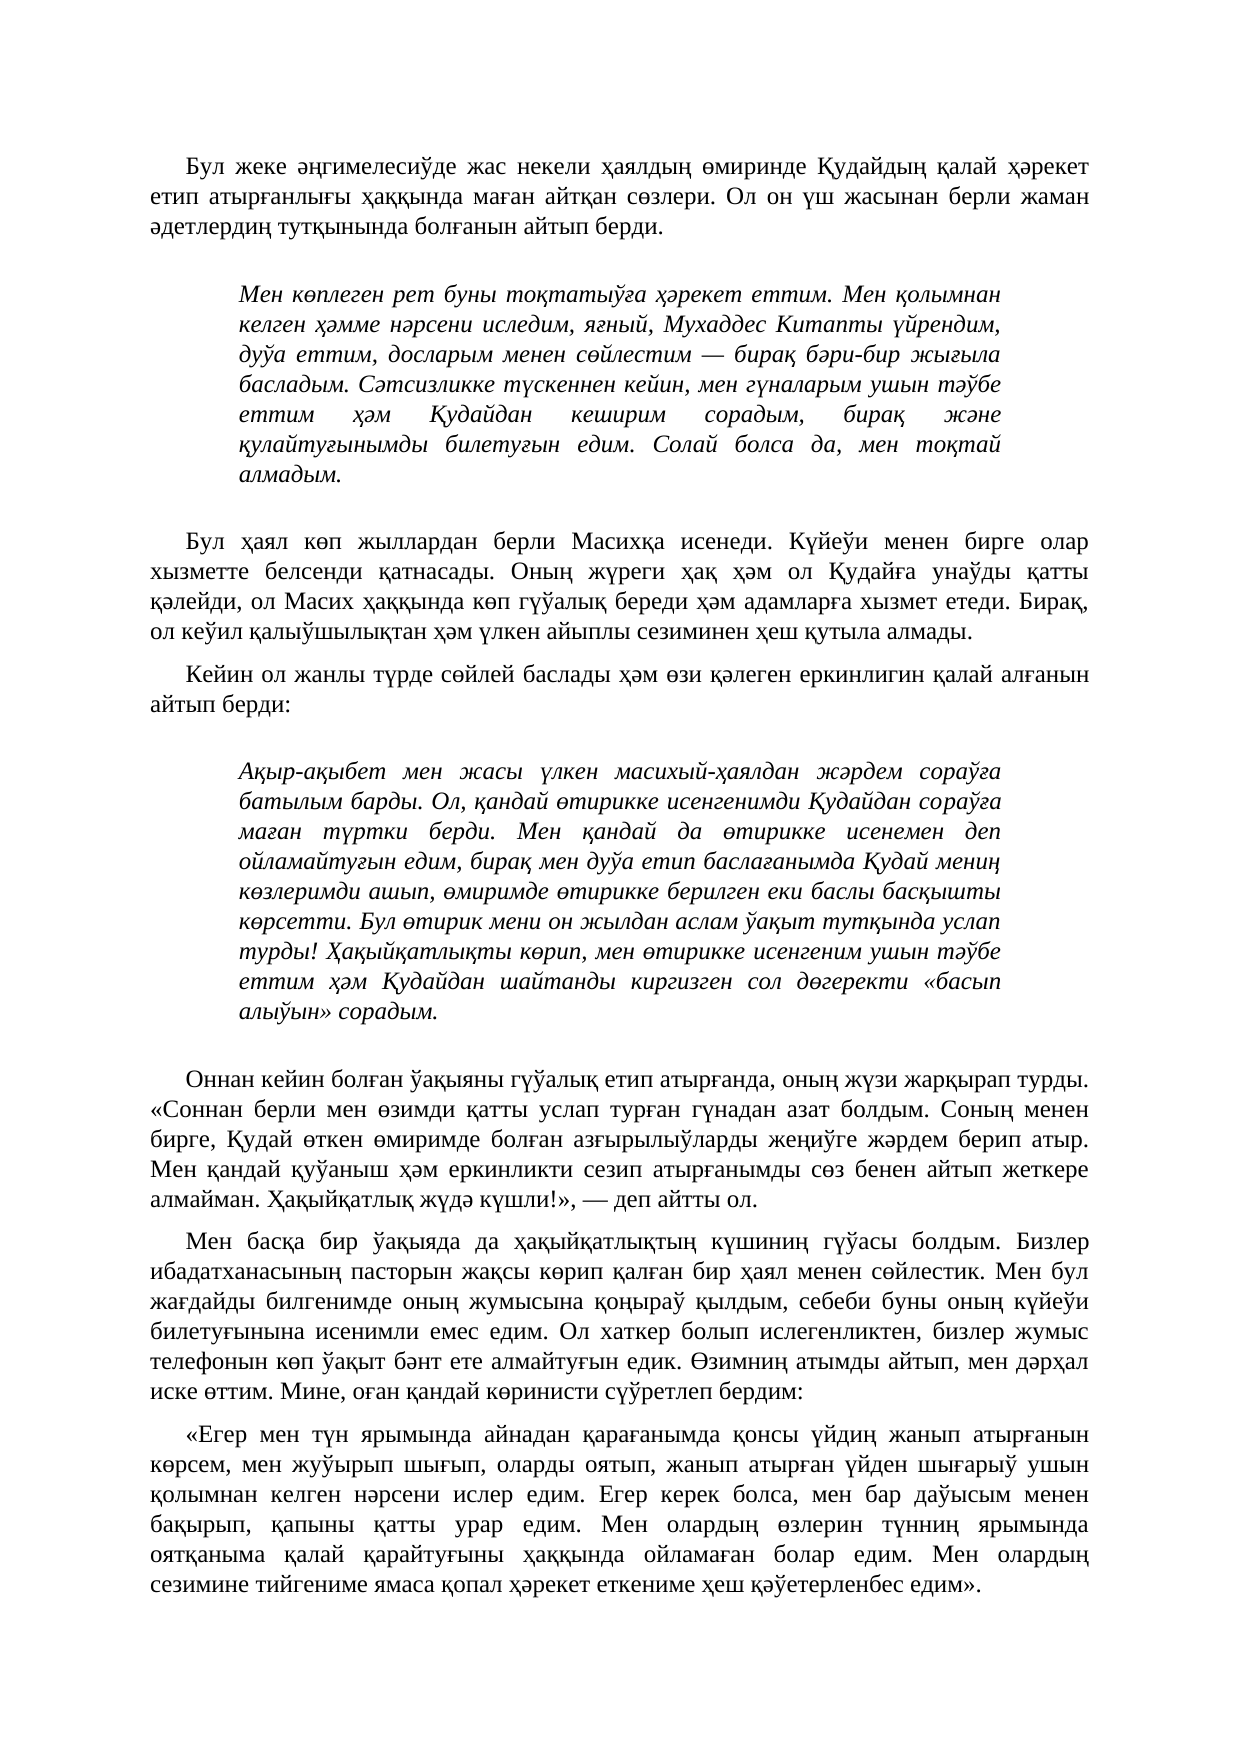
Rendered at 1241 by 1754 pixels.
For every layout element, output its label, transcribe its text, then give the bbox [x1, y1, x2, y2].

text Бул жеке әңгимелесиўде жас некели ҳаялдың өмиринде Қудайдың қалай ҳәрекет етип атырғанлығы ҳаққында маған айтқан сөзлери. Ол он үш жасынан берли жаман әдетлердиң тутқынында болғанын айтып берди. [150, 150, 1090, 240]
text Кейин ол жанлы түрде сөйлей баслады ҳәм өзи қәлеген еркинлигин қалай алғанын айтып берди: [150, 657, 1090, 717]
text Мен басқа бир ўақыяда да ҳақыйқатлықтың күшиниң гүўасы болдым. Бизлер ибадатханасының пасторын жақсы көрип қалған бир ҳаял менен сөйлестик. Мен бул жағдайды билгенимде оның жумысына қоңыраў қылдым, себеби буны оның күйеўи билетуғынына исенимли емес едим. Ол хаткер болып ислегенликтен, бизлер жумыс телефонын көп ўақыт бәнт ете алмайтуғын едик. Өзимниң атымды айтып, мен дәрҳал иске өттим. Мине, оған қандай көринисти сүўретлеп бердим: [150, 1225, 1090, 1405]
text Ақыр-ақыбет мен жасы үлкен масихый-ҳаялдан жәрдем сораўға батылым барды. Ол, қандай өтирикке исенгенимди Қудайдан сораўға маған түртки берди. Мен қандай да өтирикке исенемен деп ойламайтуғын едим, бирақ мен дуўа етип баслағанымда Қудай мениң көзлеримди ашып, өмиримде өтирикке берилген еки баслы басқышты көрсетти. Бул өтирик мени он жылдан аслам ўақыт тутқында услап турды! Ҳақыйқатлықты көрип, мен өтирикке исенгеним ушын тәўбе еттим ҳәм Қудайдан шайтанды киргизген сол дөгеректи «басып алыўын» сорадым. [239, 755, 1002, 1025]
text Оннан кейин болған ўақыяны гүўалық етип атырғанда, оның жүзи жарқырап турды. «Соннан берли мен өзимди қатты услап турған гүнадан азат болдым. Соның менен бирге, Қудай өткен өмиримде болған азғырылыўларды жеңиўге жәрдем берип атыр. Мен қандай қуўаныш ҳәм еркинликти сезип атырғанымды сөз бенен айтып жеткере алмайман. Ҳақыйқатлық жүдә күшли!», — деп айтты ол. [150, 1062, 1090, 1212]
text Бул ҳаял көп жыллардан берли Масихқа исенеди. Күйеўи менен бирге олар хызметте белсенди қатнасады. Оның жүреги ҳақ ҳәм ол Қудайға унаўды қатты қәлейди, ол Масих ҳаққында көп гүўалық береди ҳәм адамларға хызмет етеди. Бирақ, ол кеўил қалыўшылықтан ҳәм үлкен айыплы сезиминен ҳеш қутыла алмады. [150, 525, 1090, 645]
text «Егер мен түн ярымында айнадан қарағанымда қонсы үйдиң жанып атырғанын көрсем, мен жуўырып шығып, оларды оятып, жанып атырған үйден шығарыў ушын қолымнан келген нәрсени ислер едим. Егер керек болса, мен бар даўысым менен бақырып, қапыны қатты урар едим. Мен олардың өзлерин түнниң ярымында оятқаныма қалай қарайтуғыны ҳаққында ойламаған болар едим. Мен олардың сезимине тийгениме ямаса қопал ҳәрекет еткениме ҳеш қәўетерленбес едим». [150, 1417, 1090, 1597]
text Мен көплеген рет буны тоқтатыўға ҳәрекет еттим. Мен қолымнан келген ҳәмме нәрсени иследим, яғный, Мухаддес Китапты үйрендим, дуўа еттим, досларым менен сөйлестим — бирақ бәри-бир жығыла басладым. Сәтсизликке түскеннен кейин, мен гүналарым ушын тәўбе еттим ҳәм Қудайдан кеширим сорадым, бирақ және қулайтуғынымды билетуғын едим. Солай болса да, мен тоқтай алмадым. [239, 277, 1002, 487]
